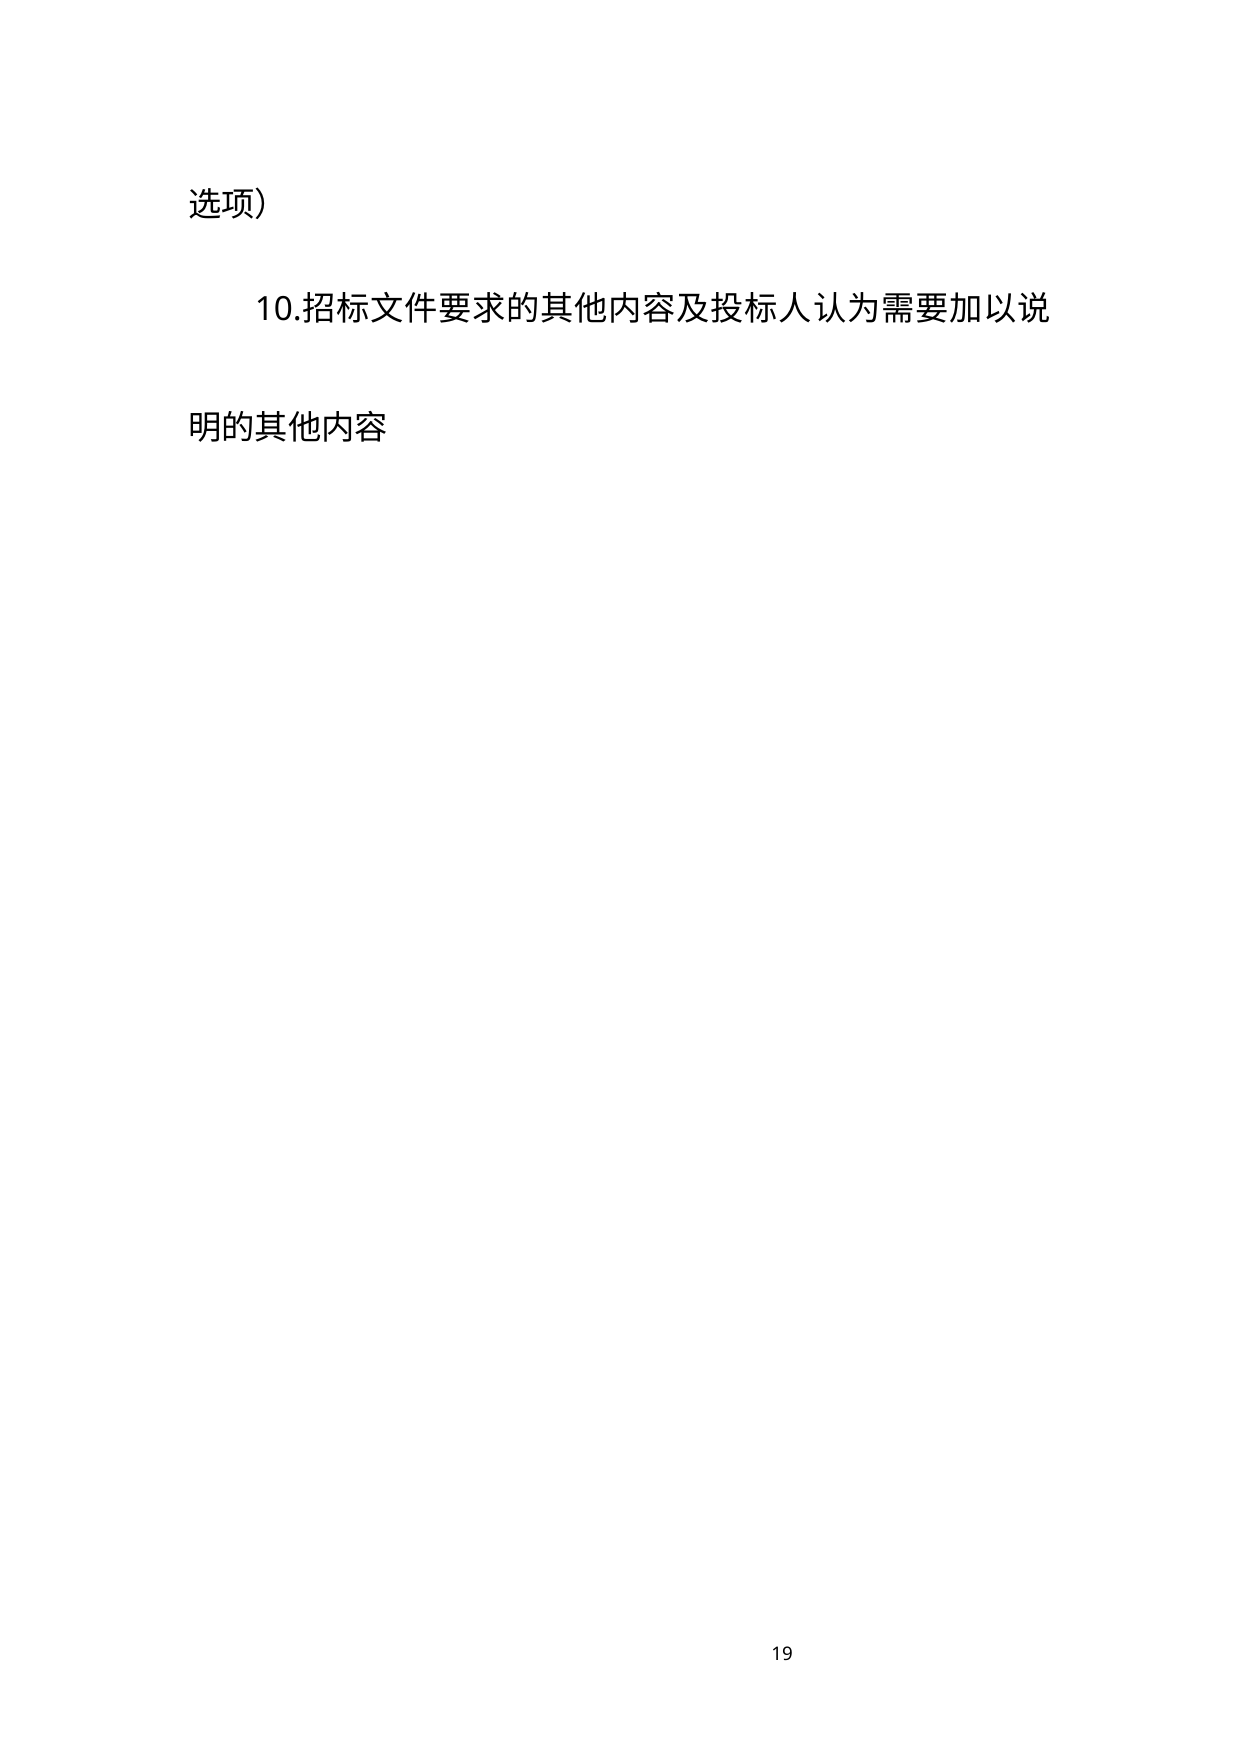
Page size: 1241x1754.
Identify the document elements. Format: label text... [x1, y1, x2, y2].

text 10.招标文件要求的其他内容及投标人认为需要加以说明的其他内容 [188, 266, 1052, 464]
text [188, 163, 1052, 242]
